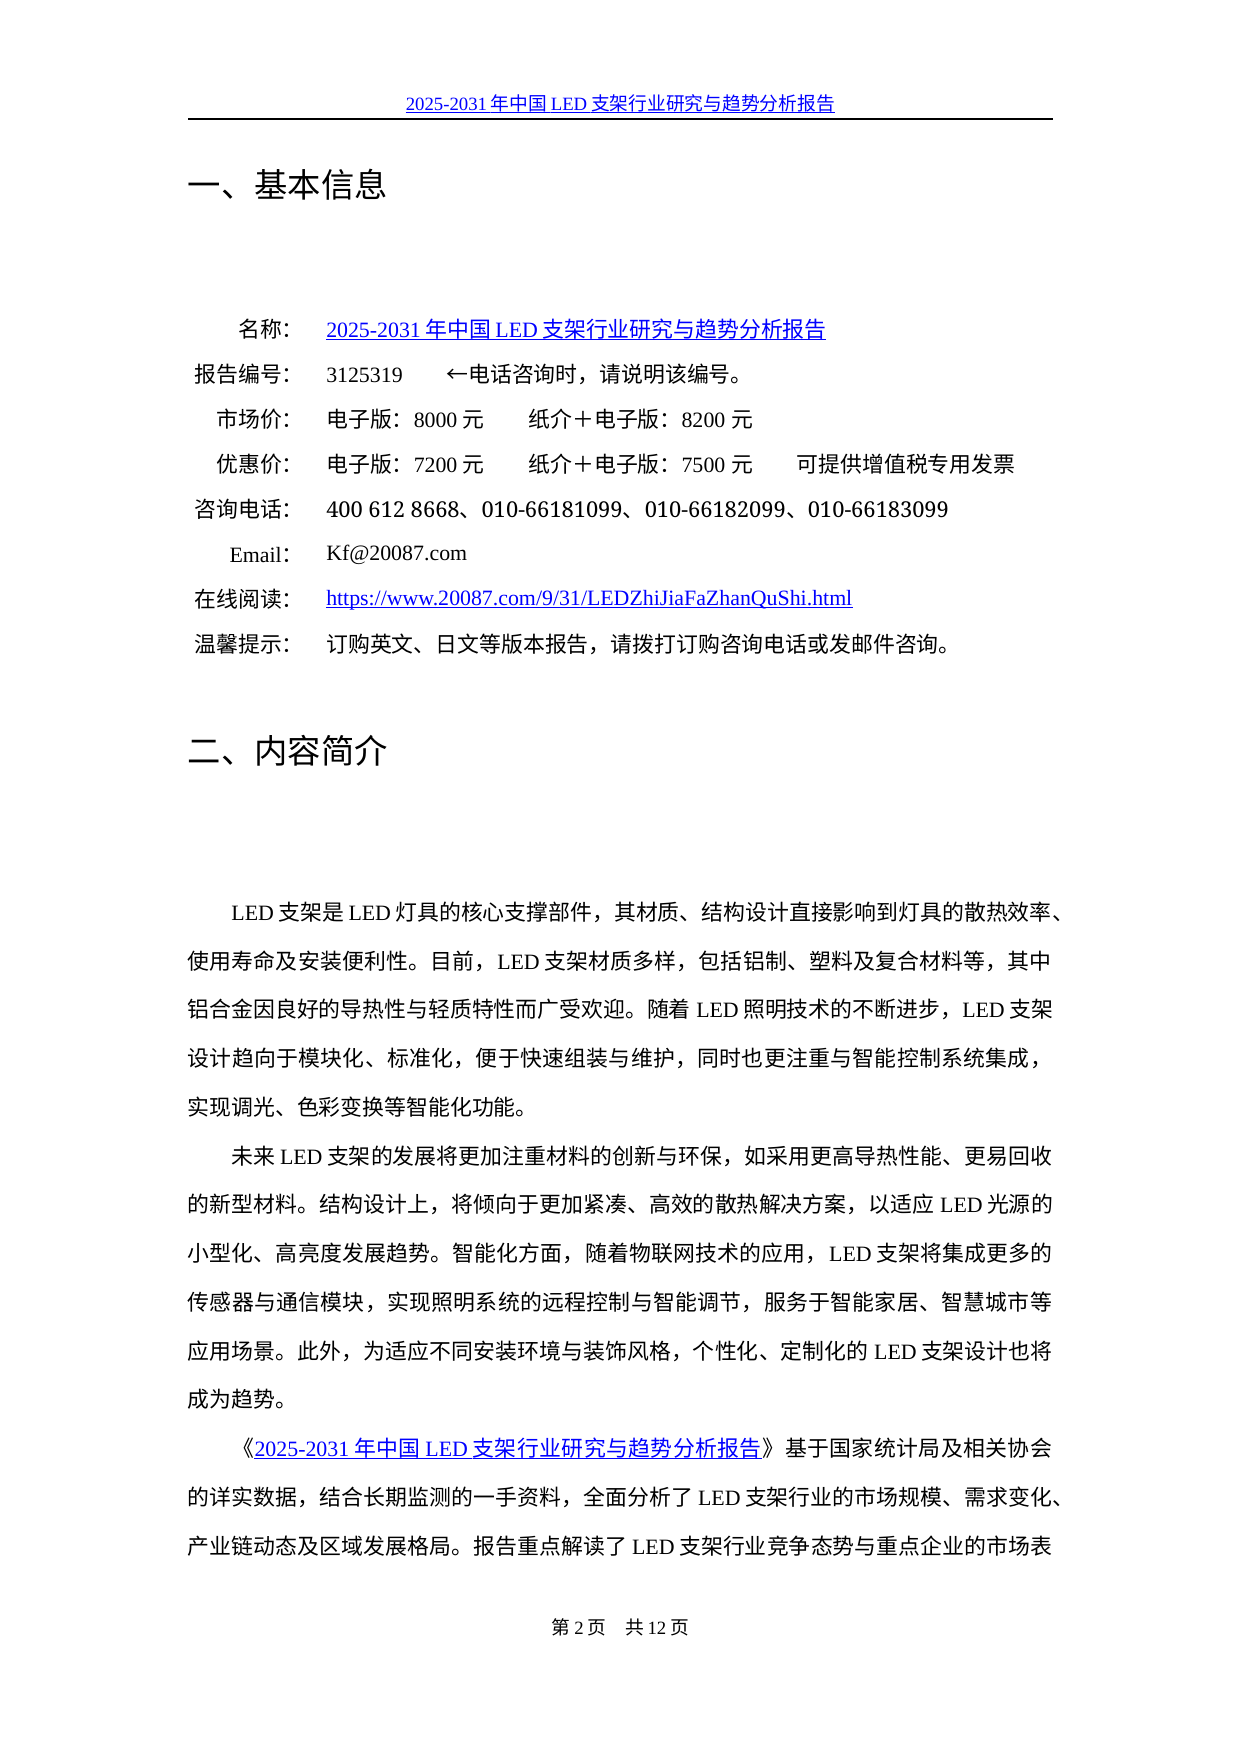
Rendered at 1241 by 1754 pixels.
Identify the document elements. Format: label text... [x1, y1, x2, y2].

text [187, 894, 1053, 1561]
table_cell 市场价： [167, 402, 315, 447]
table_header 名称： [167, 312, 315, 357]
table_cell 电子版：7200 元 纸介＋电子版：7500 元 可提供增值税专用发票 [315, 447, 1073, 492]
table_cell 在线阅读： [167, 582, 315, 627]
table_cell 电子版：8000 元 纸介＋电子版：8200 元 [315, 402, 1073, 447]
table_cell 3125319 ←电话咨询时，请说明该编号。 [315, 357, 1073, 402]
table_cell 温馨提示： [167, 627, 315, 672]
table_header 2025-2031年中国LED支架行业研究与趋势分析报告 [315, 312, 1073, 357]
title 二、内容简介 [187, 717, 1053, 782]
table_cell 订购英文、日文等版本报告，请拨打订购咨询电话或发邮件咨询。 [315, 627, 1073, 672]
table_cell Email： [167, 537, 315, 582]
title 一、基本信息 [187, 150, 1053, 215]
table_cell 400 612 8668、010-66181099、010-66182099、010-66183099 [315, 492, 1073, 537]
table_cell 优惠价： [167, 447, 315, 492]
table_cell Kf@20087.com [315, 537, 1073, 582]
table_cell [315, 582, 1073, 627]
table_cell 咨询电话： [167, 492, 315, 537]
table_cell 报告编号： [167, 357, 315, 402]
